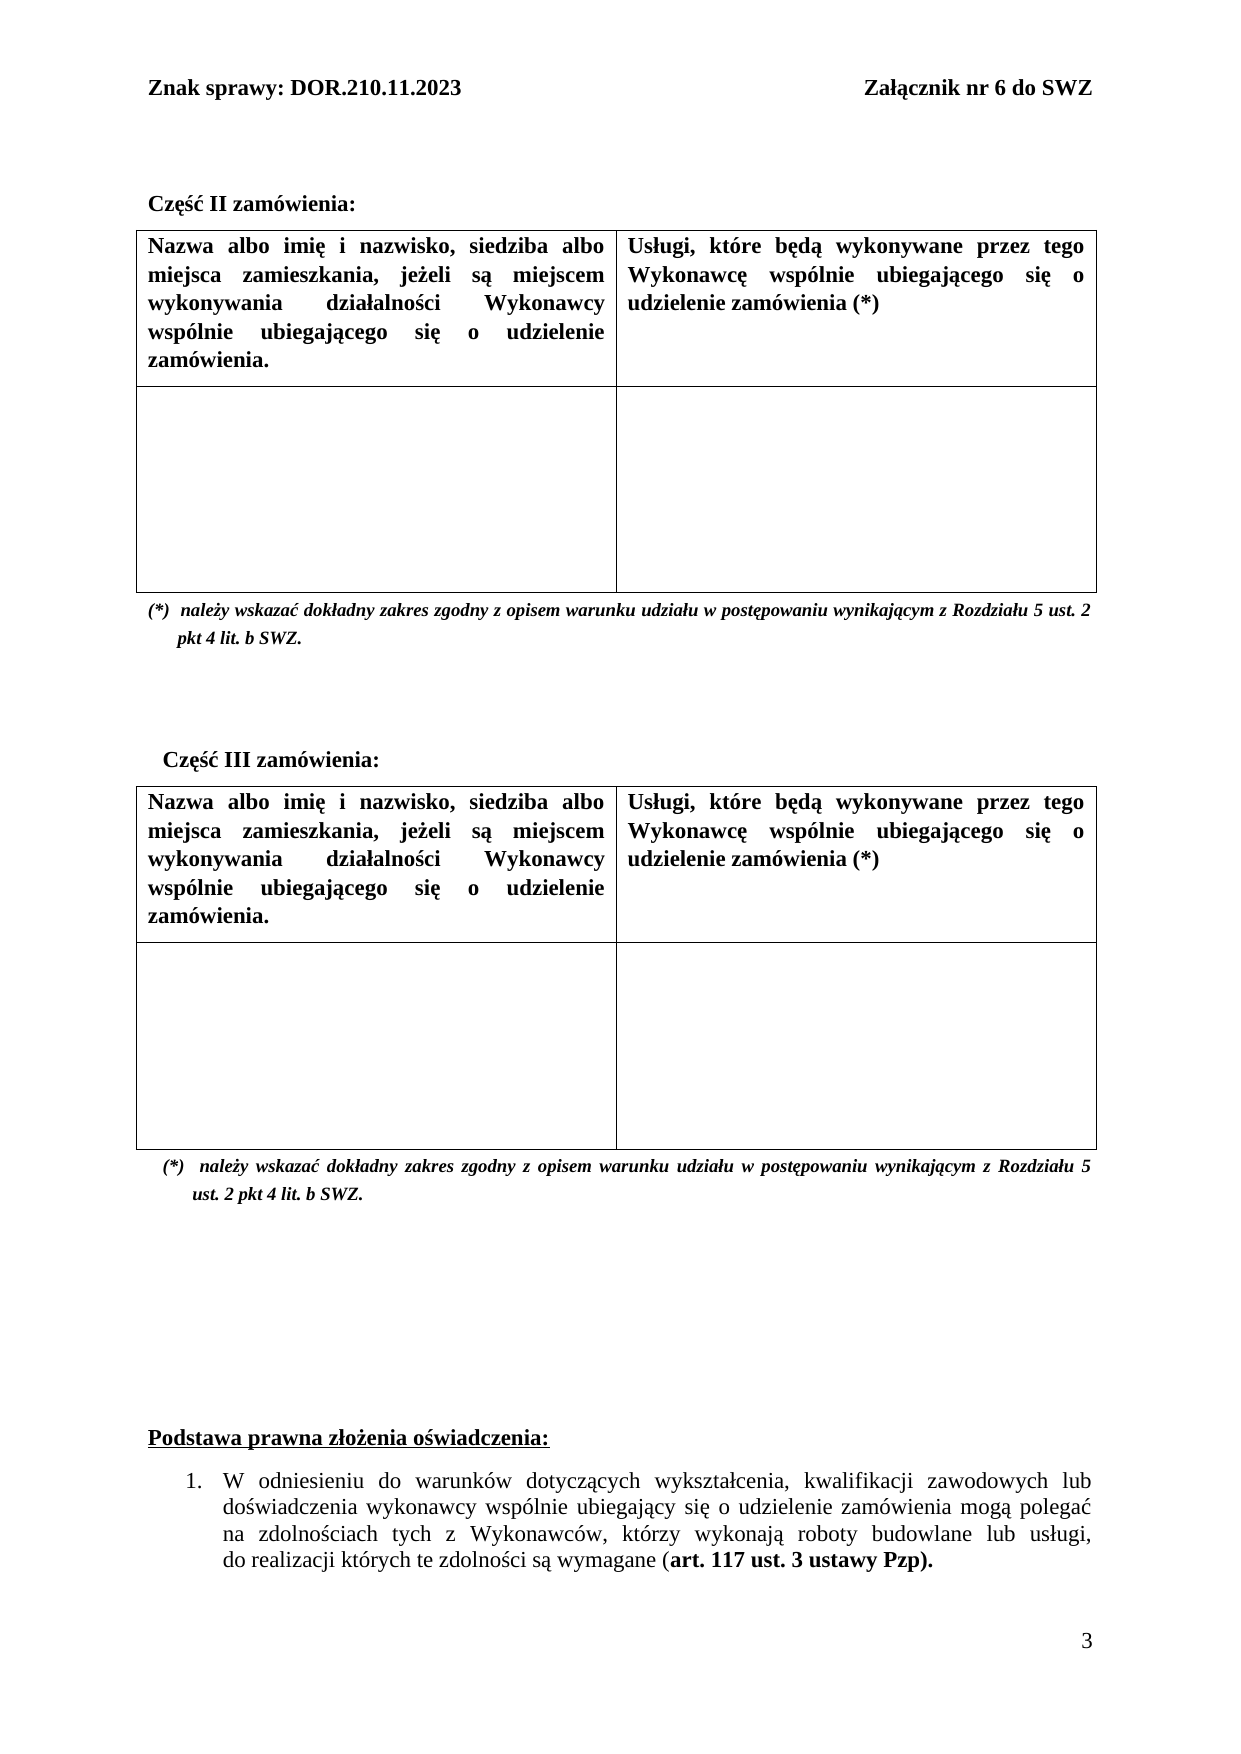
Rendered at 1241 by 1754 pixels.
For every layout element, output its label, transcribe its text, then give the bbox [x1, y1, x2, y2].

table_header Usługi, które będą wykonywane przez tego Wykonawcę wspólnie ubiegającego się o udzielenie zamówienia (*) [617, 787, 1096, 942]
table_cell [617, 387, 1096, 592]
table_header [137, 231, 616, 386]
text Podstawa prawna złożenia oświadczenia: [148, 1424, 1093, 1451]
table_cell [137, 387, 616, 592]
text Część III zamówienia: [162, 745, 1093, 773]
table_cell [137, 943, 616, 1148]
list W odniesieniu do warunków dotyczących wykształcenia, kwalifikacji zawodowych lub doświadczenia wykonawcy wspólnie ubiegający się o udzielenie zamówienia mogą polegać na zdolnościach tych z Wykonawców, którzy wykonają roboty budowlane lub usługi, do realizacji których te zdolności są wymagane (art. 117 ust. 3 ustawy Pzp). [185, 1467, 1093, 1572]
text Część II zamówienia: [148, 189, 1093, 217]
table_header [617, 231, 1096, 386]
text (*) należy wskazać dokładny zakres zgodny z opisem warunku udziału w postępowaniu wynikającym z Rozdziału 5 ust. 2 pkt 4 lit. b SWZ. [148, 593, 1093, 650]
table_cell [617, 943, 1096, 1148]
text (*) należy wskazać dokładny zakres zgodny z opisem warunku udziału w postępowaniu wynikającym z Rozdziału 5 ust. 2 pkt 4 lit. b SWZ. [162, 1150, 1093, 1207]
